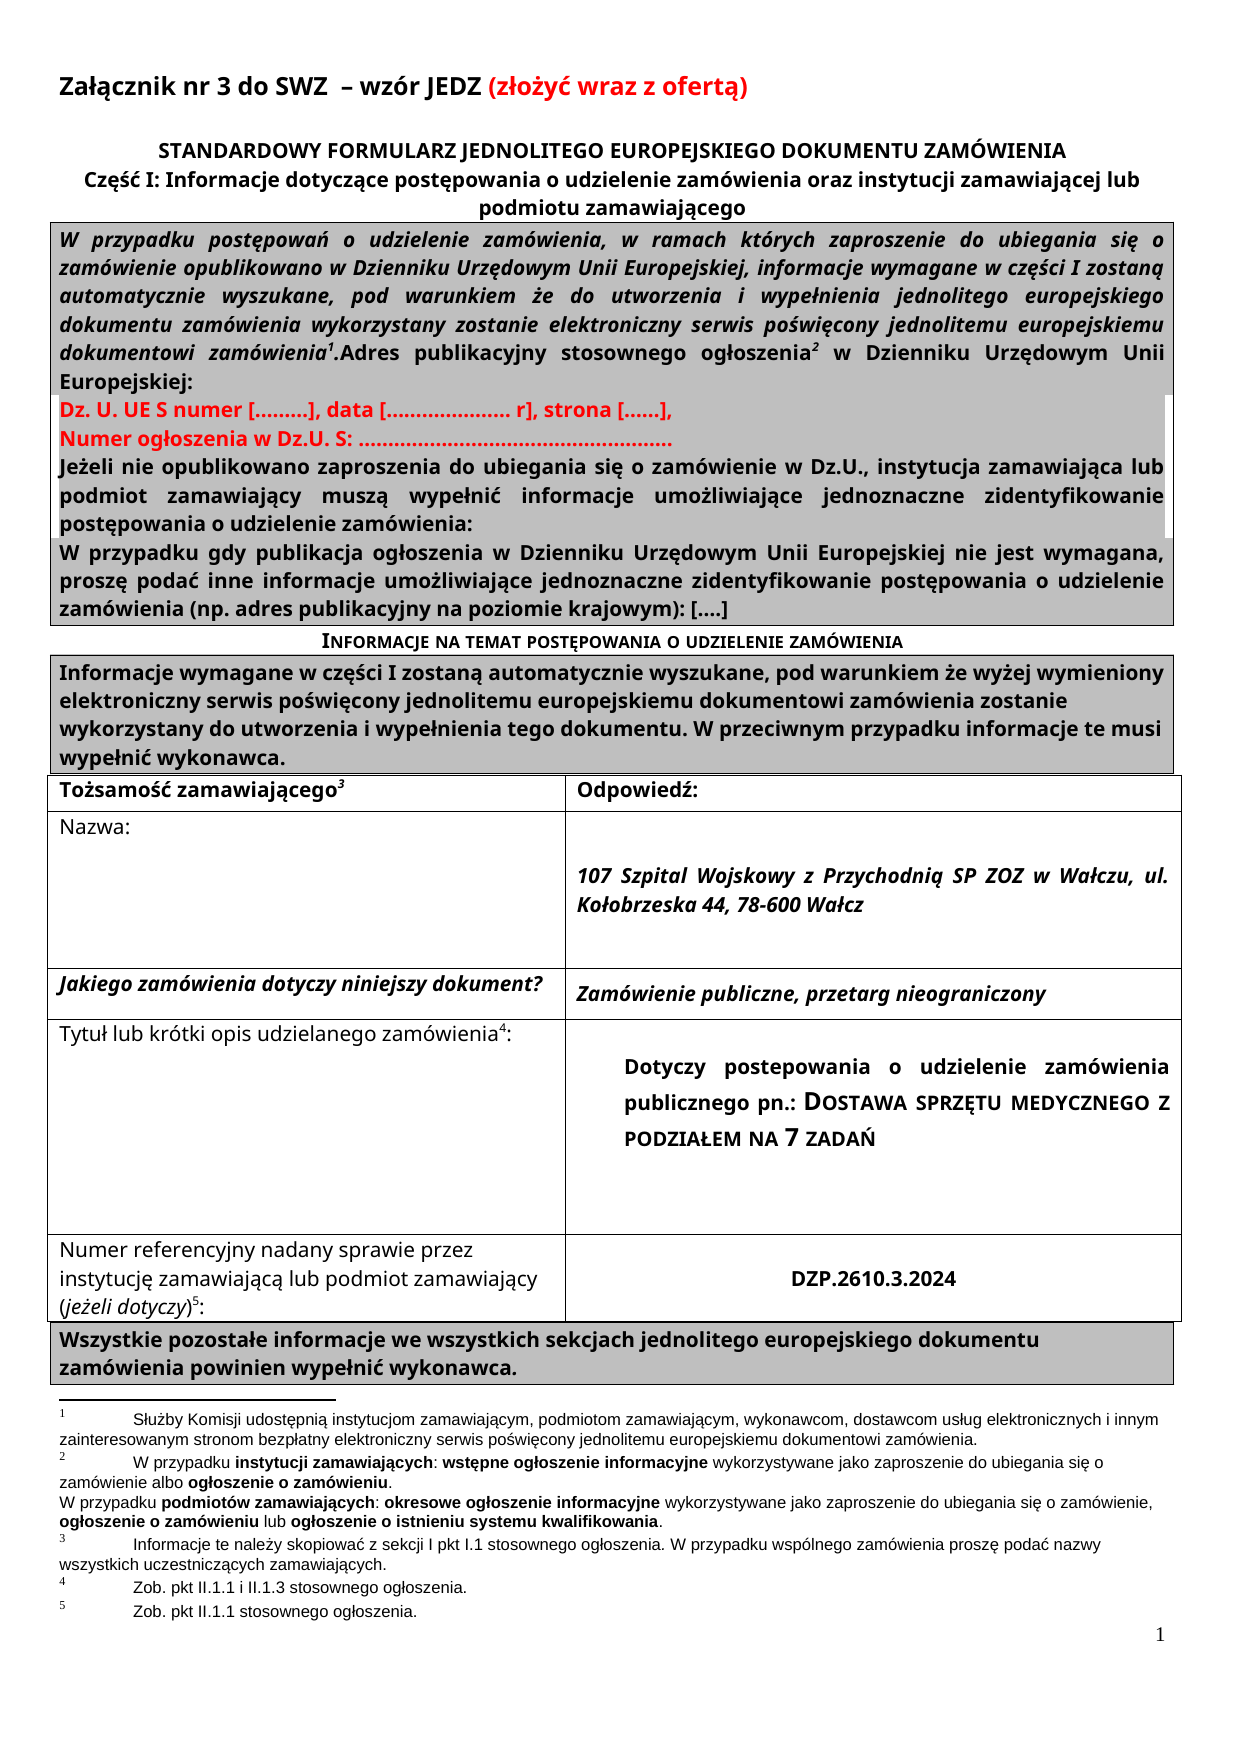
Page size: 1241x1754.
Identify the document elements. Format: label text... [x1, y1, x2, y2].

table_cell Tytuł lub krótki opis udzielanego zamówienia: [48, 1020, 565, 1234]
table_header Tożsamość zamawiającego [48, 776, 565, 811]
text Załącznik nr 3 do SWZ – wzór JEDZ (złożyć wraz z ofertą) [59, 69, 1165, 103]
table_cell Zamówienie publiczne, przetarg nieograniczony [566, 969, 1181, 1018]
table_cell 107 Szpital Wojskowy z Przychodnią SP ZOZ w Wałczu, ul. Kołobrzeska 44, 78-600 Wałcz [566, 812, 1181, 968]
text Wszystkie pozostałe informacje we wszystkich sekcjach jednolitego europejskiego dokumentu zamówienia powinien wypełnić wykonawca. [51, 1323, 1173, 1384]
table_cell Jakiego zamówienia dotyczy niniejszy dokument? [48, 969, 565, 1018]
text Część I: Informacje dotyczące postępowania o udzielenie zamówienia oraz instytucji zamawiającej lub podmiotu zamawiającego [59, 165, 1165, 222]
text W przypadku postępowań o udzielenie zamówienia, w ramach których zaproszenie do ubiegania się o zamówienie opublikowano w Dzienniku Urzędowym Unii Europejskiej, informacje wymagane w części I zostaną automatycznie wyszukane, pod warunkiem że do utworzenia i wypełnienia jednolitego europejskiego dokumentu zamówienia wykorzystany zostanie elektroniczny serwis poświęcony jednolitemu europejskiemu dokumentowi zamówienia.Adres publikacyjny stosownego ogłoszenia w Dzienniku Urzędowym Unii Europejskiej: [51, 223, 1173, 395]
table_cell Numer referencyjny nadany sprawie przez instytucję zamawiającą lub podmiot zamawiający (jeżeli dotyczy): [48, 1235, 565, 1321]
text Informacje na temat postępowania o udzielenie zamówienia [59, 626, 1165, 654]
table_cell Dotyczy postepowania o udzielenie zamówienia publicznego pn.: Dostawa sprzętu medycznego z podziałem na 7 zadań [566, 1020, 1181, 1234]
text W przypadku gdy publikacja ogłoszenia w Dzienniku Urzędowym Unii Europejskiej nie jest wymagana, proszę podać inne informacje umożliwiające jednoznaczne zidentyfikowanie postępowania o udzielenie zamówienia (np. adres publikacyjny na poziomie krajowym): [….] [51, 534, 1173, 625]
text Dz. U. UE S numer [………], data [………………… r], strona [……], [59, 395, 1165, 424]
text Standardowy formularz jednolitego europejskiego dokumentu zamówienia [59, 136, 1165, 165]
table_cell Nazwa: [48, 812, 565, 968]
text Jeżeli nie opublikowano zaproszenia do ubiegania się o zamówienie w Dz.U., instytucja zamawiająca lub podmiot zamawiający muszą wypełnić informacje umożliwiające jednoznaczne zidentyfikowanie postępowania o udzielenie zamówienia: [59, 452, 1165, 534]
text Numer ogłoszenia w Dz.U. S: …………………………………………….. [59, 424, 1165, 452]
table_header Odpowiedź: [566, 776, 1181, 811]
text Informacje wymagane w części I zostaną automatycznie wyszukane, pod warunkiem że wyżej wymieniony elektroniczny serwis poświęcony jednolitemu europejskiemu dokumentowi zamówienia zostanie wykorzystany do utworzenia i wypełnienia tego dokumentu. W przeciwnym przypadku informacje te musi wypełnić wykonawca. [51, 656, 1173, 773]
table_cell DZP.2610.3.2024 [566, 1235, 1181, 1321]
